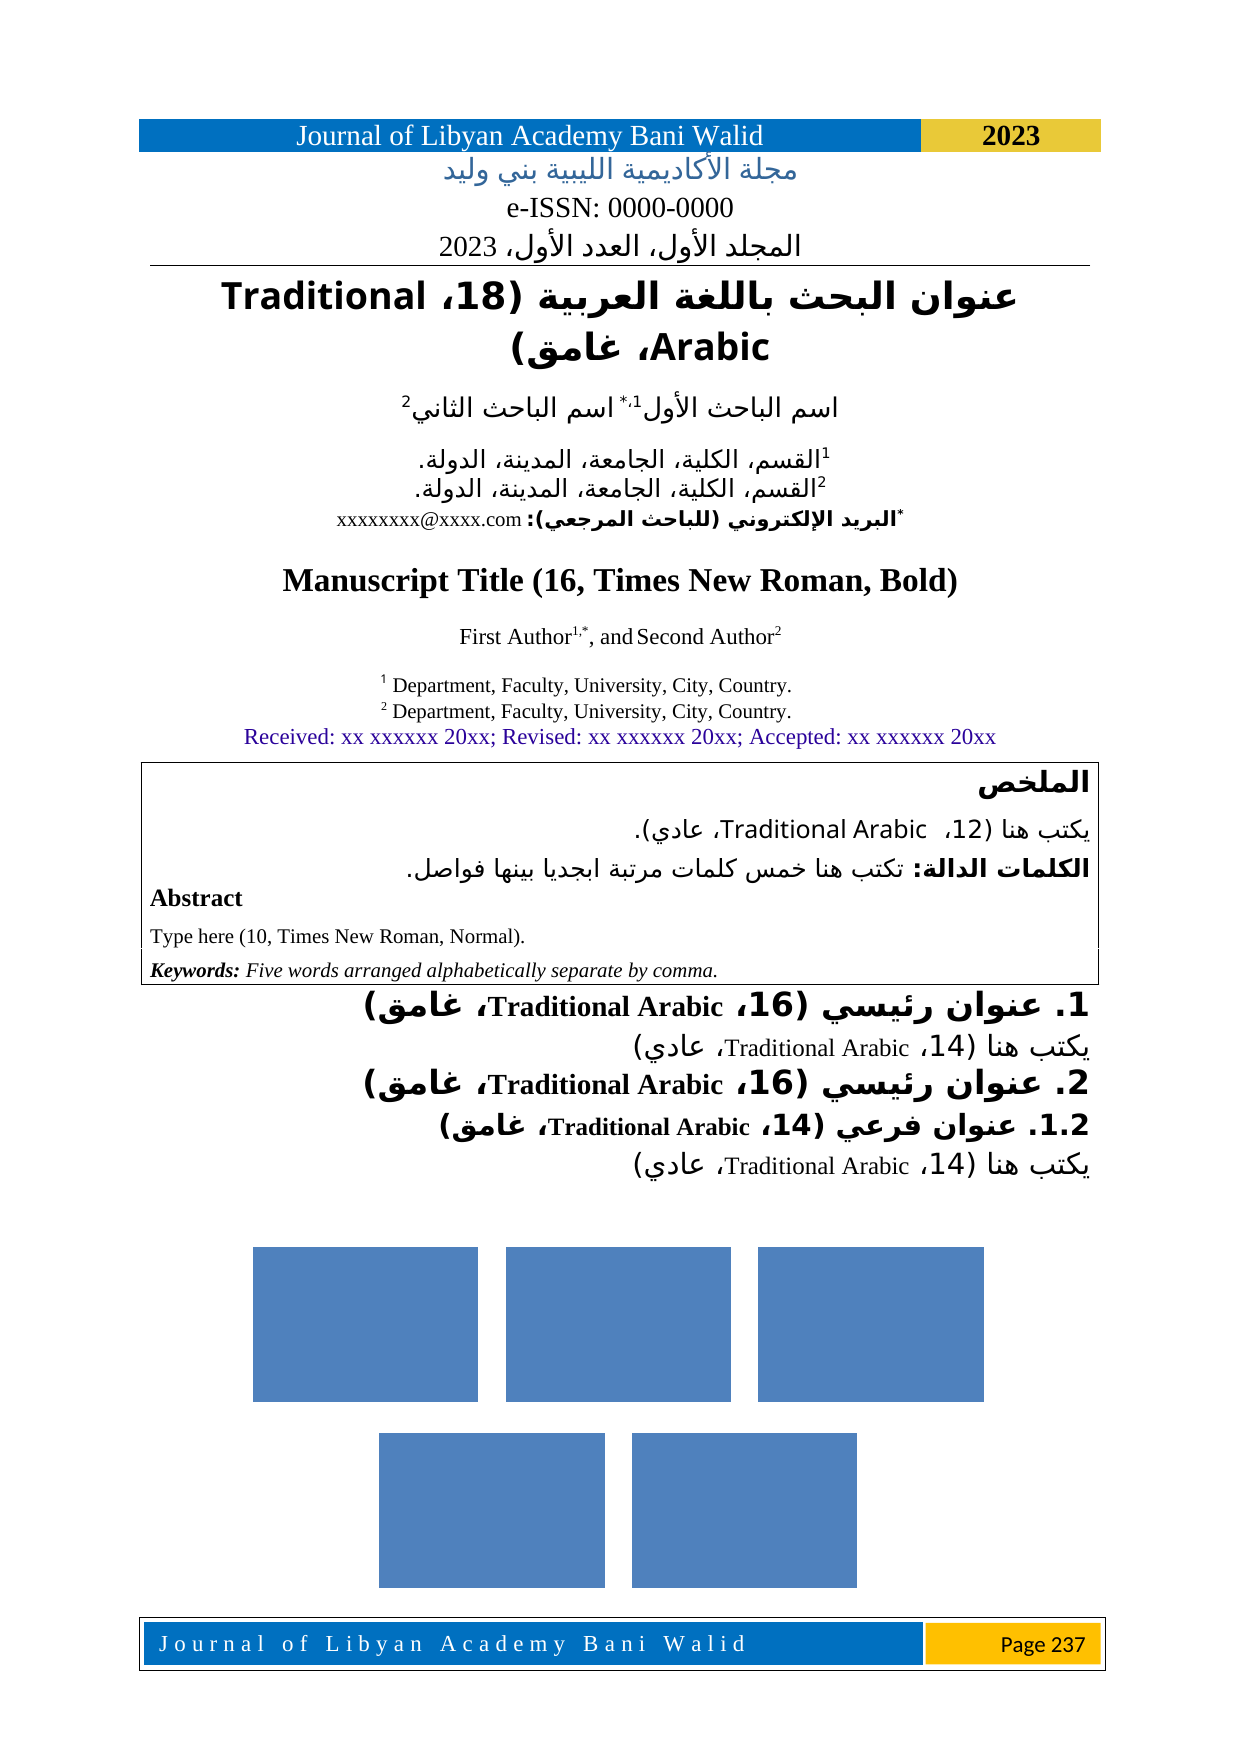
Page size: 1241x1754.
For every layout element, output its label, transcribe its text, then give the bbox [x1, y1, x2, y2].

text Received: xx xxxxxx 20xx; Revised: xx xxxxxx 20xx; Accepted: xx xxxxxx 20xx [150, 723, 1090, 749]
text 2. عنوان رئيسي (16، Traditional Arabic، غامق) [150, 1064, 1090, 1103]
text الكلمات الدالة: تكتب هنا خمس كلمات مرتبة ابجديا بينها فواصل. [150, 854, 1090, 883]
text 1. عنوان رئيسي (16، Traditional Arabic، غامق) [150, 985, 1090, 1024]
text يكتب هنا (14، Traditional Arabic، عادي) [150, 1147, 1090, 1181]
text 2 Department, Faculty, University, City, Country. [150, 699, 1022, 723]
text 2القسم، الكلية، الجامعة، المدينة، الدولة. *البريد الإلكتروني (للباحث المرجعي): xxxxxxxx@xxxx.com [150, 474, 1090, 531]
text 1 Department, Faculty, University, City, Country. [150, 670, 1022, 699]
text عنوان البحث باللغة العربية (18، Traditional Arabic، غامق) [150, 270, 1090, 372]
text Keywords: Five words arranged alphabetically separate by comma. [142, 958, 1098, 984]
text Abstract [150, 883, 1090, 912]
text اسم الباحث الأول1،* اسم الباحث الثاني2 [150, 393, 1090, 424]
text يكتب هنا (14، Traditional Arabic، عادي) [150, 1030, 1090, 1064]
text 1.2. عنوان فرعي (14، Traditional Arabic، غامق) [150, 1108, 1090, 1142]
text First Author1,*, and Second Author2 [150, 623, 1090, 649]
text Manuscript Title (16, Times New Roman, Bold) [150, 560, 1090, 598]
text الملخص [142, 763, 1098, 799]
text 1القسم، الكلية، الجامعة، المدينة، الدولة. [150, 445, 1090, 474]
text Type here (10, Times New Roman, Normal). [142, 921, 1098, 948]
text يكتب هنا (12، Traditional Arabic، عادي). [142, 808, 1098, 845]
